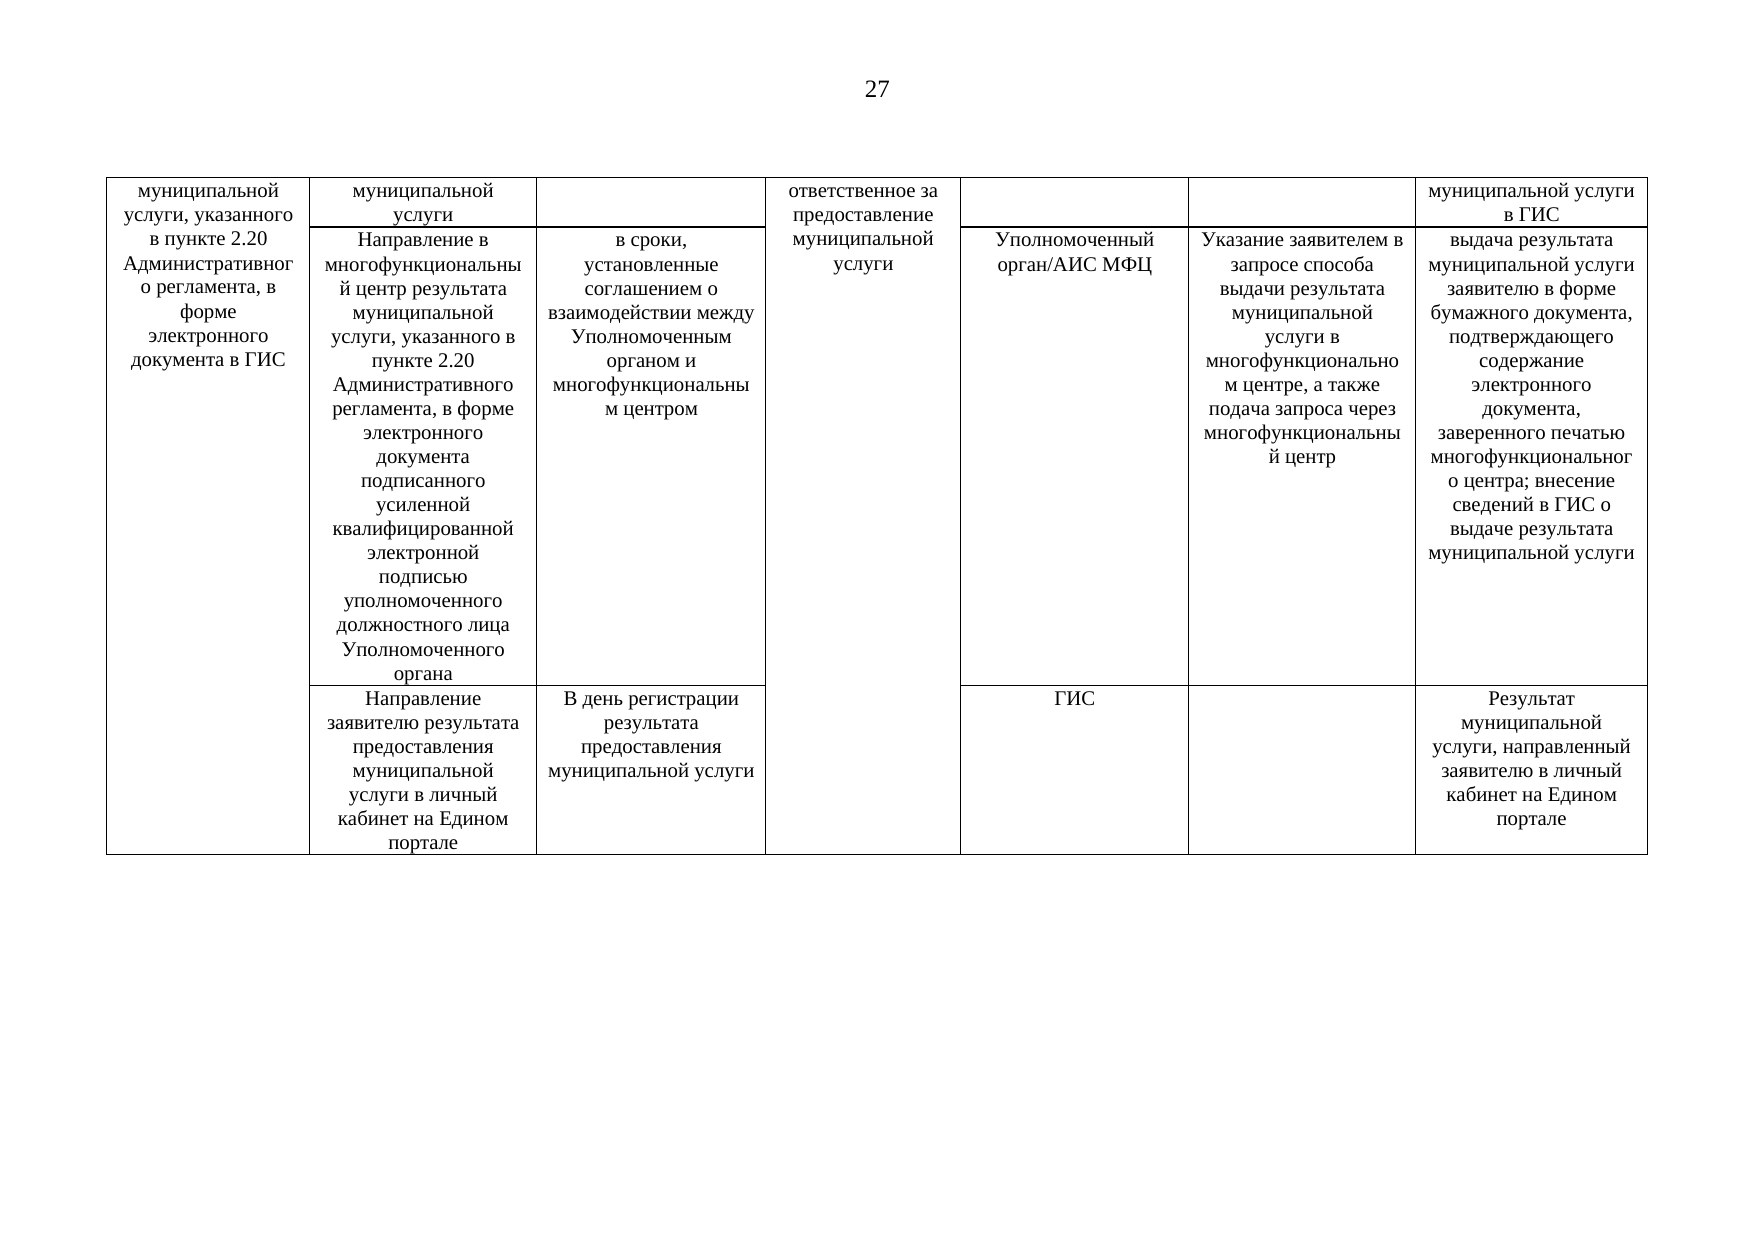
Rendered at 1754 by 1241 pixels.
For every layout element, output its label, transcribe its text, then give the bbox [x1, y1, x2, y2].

table_cell выдача результата муниципальной услуги заявителю в форме бумажного документа, подтверждающего содержание электронного документа, заверенного печатью многофункционального центра; внесение сведений в ГИС о выдаче результата муниципальной услуги [1416, 228, 1647, 684]
table_cell Результат муниципальной услуги, направленный заявителю в личный кабинет на Едином портале [1416, 686, 1647, 854]
table_cell В день регистрации результата предоставления муниципальной услуги [537, 686, 765, 854]
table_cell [107, 178, 309, 854]
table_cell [961, 178, 1188, 226]
table_cell [1189, 686, 1415, 854]
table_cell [1416, 178, 1647, 226]
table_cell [537, 178, 765, 226]
table_cell - [1189, 178, 1415, 226]
table_cell Уполномоченный орган/АИС МФЦ [961, 228, 1188, 684]
table_cell ГИС [961, 686, 1188, 854]
table_cell Направление в многофункциональный центр результата муниципальной услуги, указанного в пункте 2.20 Административного регламента, в форме электронного документа подписанного усиленной квалифицированной электронной подписью уполномоченного должностного лица Уполномоченного органа [310, 228, 536, 684]
table_cell Указание заявителем в запросе способа выдачи результата муниципальной услуги в многофункциональном центре, а также подача запроса через многофункциональный центр [1189, 228, 1415, 684]
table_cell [766, 178, 960, 854]
table_cell в сроки, установленные соглашением о взаимодействии между Уполномоченным органом и многофункциональным центром [537, 228, 765, 684]
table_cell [310, 178, 536, 226]
table_cell Направление заявителю результата предоставления муниципальной услуги в личный кабинет на Едином портале [310, 686, 536, 854]
